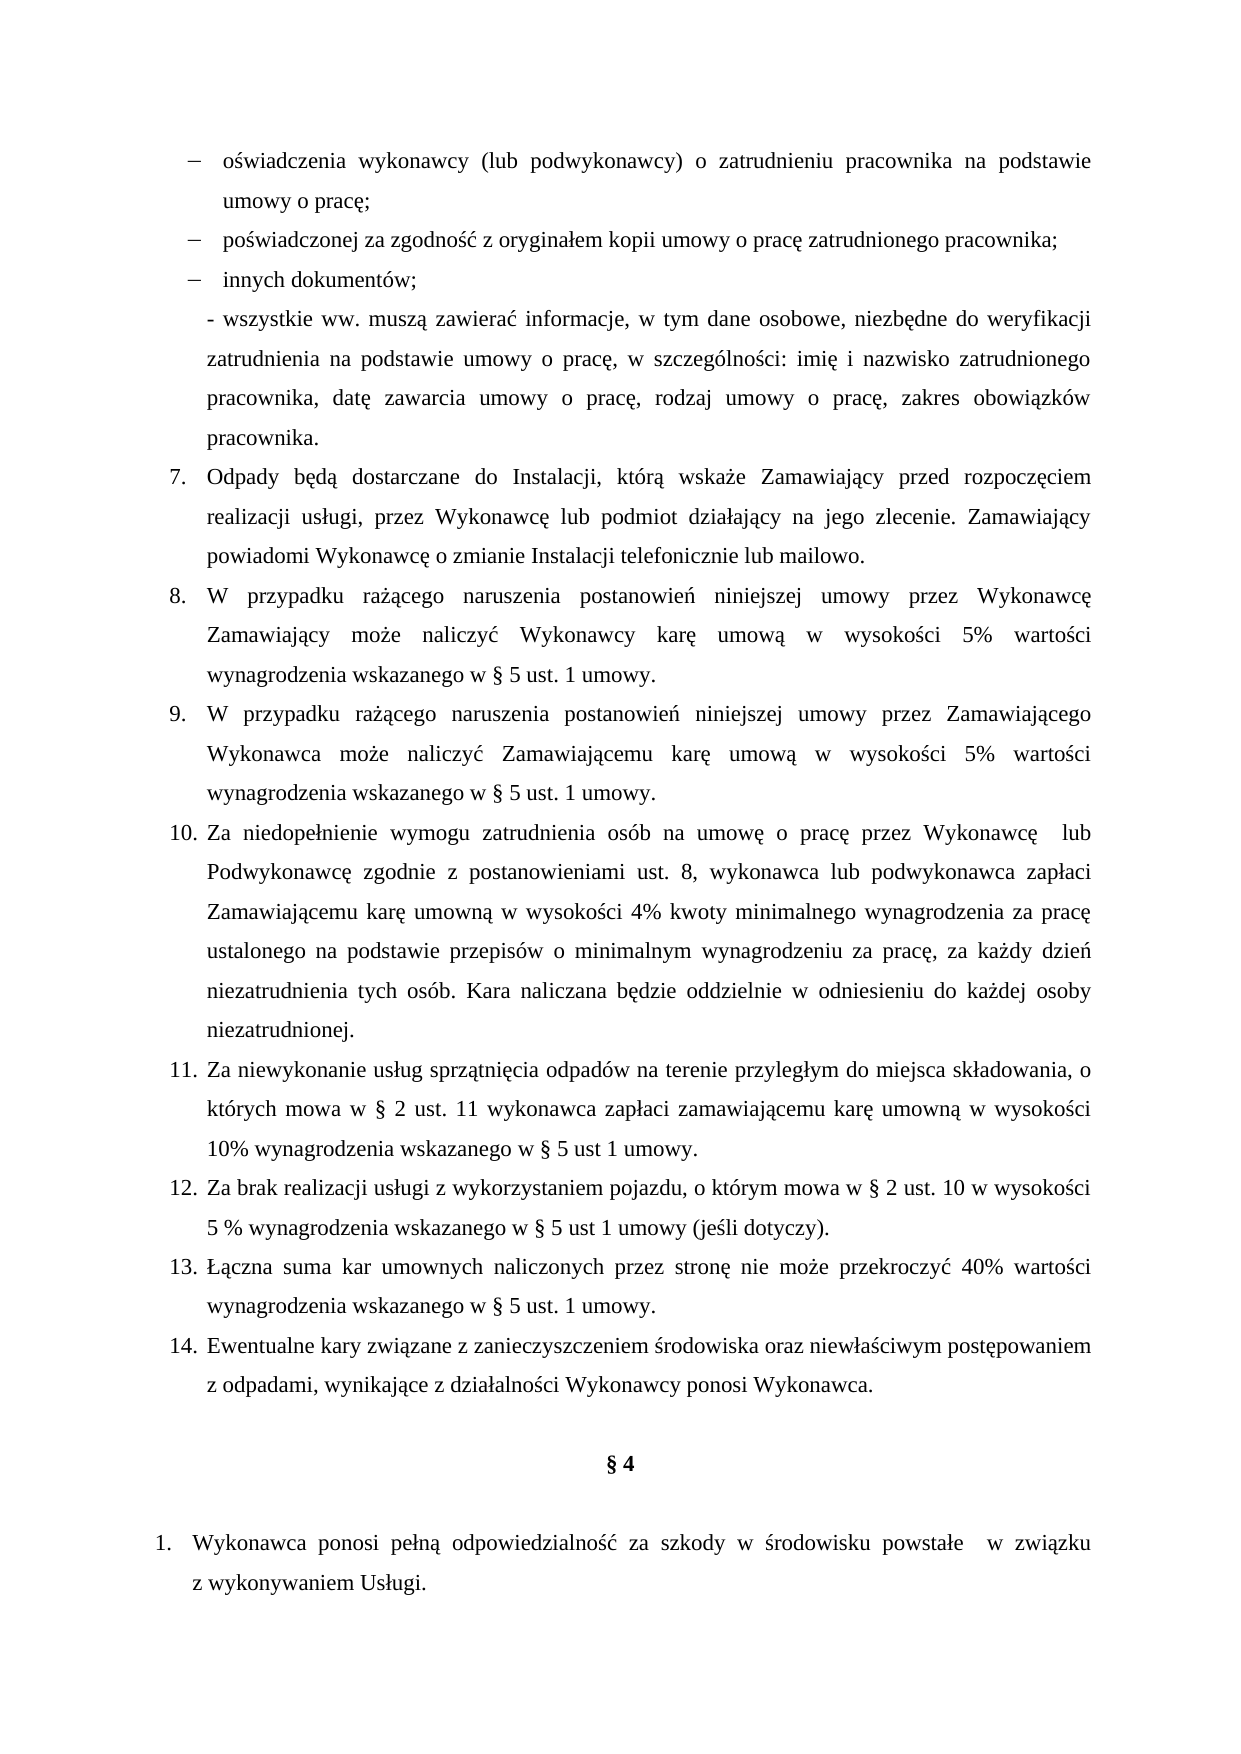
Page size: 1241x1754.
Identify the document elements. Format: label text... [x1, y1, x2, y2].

text - wszystkie ww. muszą zawierać informacje, w tym dane osobowe, niezbędne do weryfikacji zatrudnienia na podstawie umowy o pracę, w szczególności: imię i nazwisko zatrudnionego pracownika, datę zawarcia umowy o pracę, rodzaj umowy o pracę, zakres obowiązków pracownika. [207, 306, 1093, 450]
list poświadczonej za zgodność z oryginałem kopii umowy o pracę zatrudnionego pracownika; [185, 227, 1093, 253]
list W przypadku rażącego naruszenia postanowień niniejszej umowy przez Wykonawcę Zamawiający może naliczyć Wykonawcy karę umową w wysokości 5% wartości wynagrodzenia wskazanego w § 5 ust. 1 umowy. [169, 582, 1093, 687]
list Odpady będą dostarczane do Instalacji, którą wskaże Zamawiający przed rozpoczęciem realizacji usługi, przez Wykonawcę lub podmiot działający na jego zlecenie. Zamawiający powiadomi Wykonawcę o zmianie Instalacji telefonicznie lub mailowo. [169, 463, 1093, 569]
list Za brak realizacji usługi z wykorzystaniem pojazdu, o którym mowa w § 2 ust. 10 w wysokości 5 % wynagrodzenia wskazanego w § 5 ust 1 umowy (jeśli dotyczy). [169, 1174, 1093, 1240]
list W przypadku rażącego naruszenia postanowień niniejszej umowy przez Zamawiającego Wykonawca może naliczyć Zamawiającemu karę umową w wysokości 5% wartości wynagrodzenia wskazanego w § 5 ust. 1 umowy. [169, 700, 1093, 806]
list Za niedopełnienie wymogu zatrudnienia osób na umowę o pracę przez Wykonawcę lub Podwykonawcę zgodnie z postanowieniami ust. 8, wykonawca lub podwykonawca zapłaci Zamawiającemu karę umowną w wysokości 4% kwoty minimalnego wynagrodzenia za pracę ustalonego na podstawie przepisów o minimalnym wynagrodzeniu za pracę, za każdy dzień niezatrudnienia tych osób. Kara naliczana będzie oddzielnie w odniesieniu do każdej osoby niezatrudnionej. [169, 819, 1093, 1042]
list Za niewykonanie usług sprzątnięcia odpadów na terenie przyległym do miejsca składowania, o których mowa w § 2 ust. 11 wykonawca zapłaci zamawiającemu karę umowną w wysokości 10% wynagrodzenia wskazanego w § 5 ust 1 umowy. [169, 1056, 1093, 1161]
list oświadczenia wykonawcy (lub podwykonawcy) o zatrudnieniu pracownika na podstawie umowy o pracę; [185, 148, 1093, 213]
list Łączna suma kar umownych naliczonych przez stronę nie może przekroczyć 40% wartości wynagrodzenia wskazanego w § 5 ust. 1 umowy. [169, 1253, 1093, 1319]
list Wykonawca ponosi pełną odpowiedzialność za szkody w środowisku powstałe w związku z wykonywaniem Usługi. [154, 1529, 1093, 1595]
list Ewentualne kary związane z zanieczyszczeniem środowiska oraz niewłaściwym postępowaniem z odpadami, wynikające z działalności Wykonawcy ponosi Wykonawca. [169, 1332, 1093, 1398]
list innych dokumentów; [185, 266, 1093, 292]
text § 4 [148, 1450, 1093, 1477]
